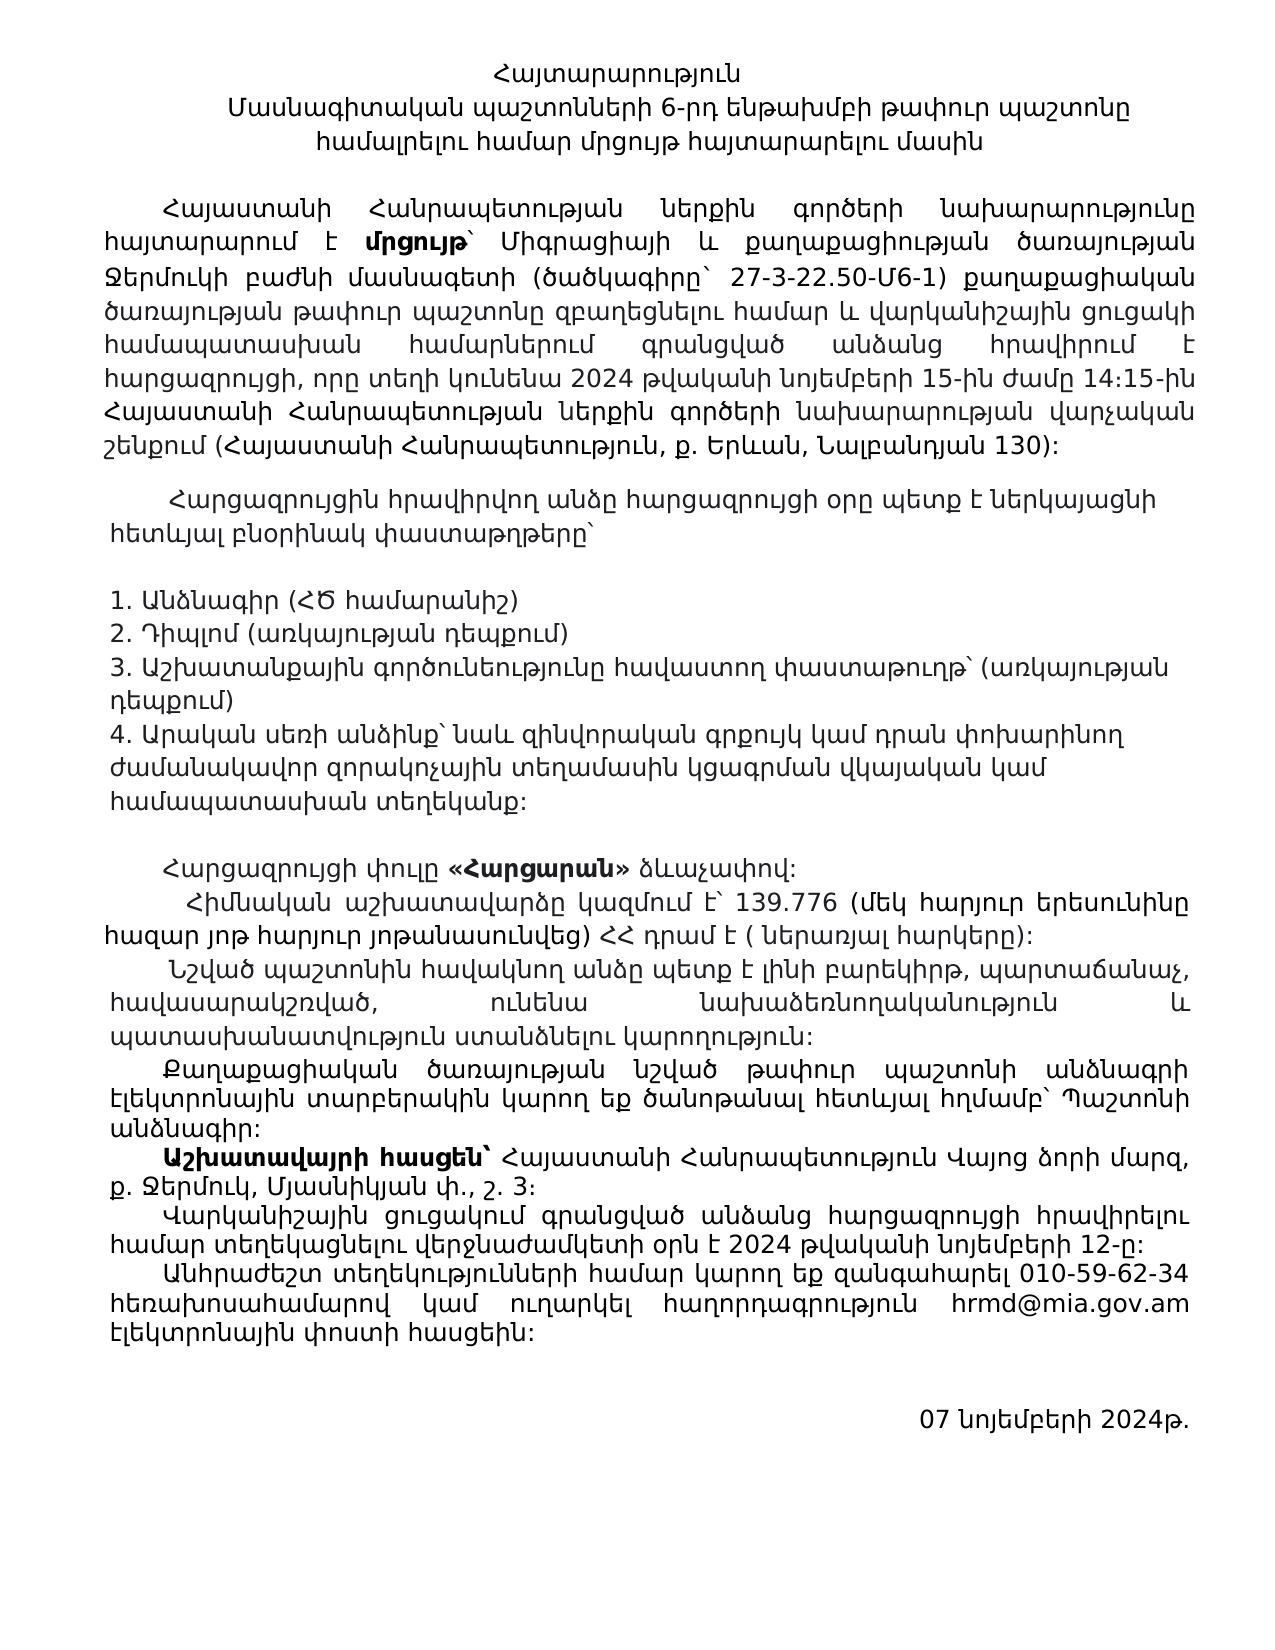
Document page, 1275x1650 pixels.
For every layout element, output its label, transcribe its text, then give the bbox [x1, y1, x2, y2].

text Հարցազրույցի փուլը «Հարցարան» ձևաչափով: [109, 854, 1190, 883]
text Հայտարարություն [103, 59, 1190, 88]
text 07 նոյեմբերի 2024թ. [109, 1405, 1190, 1434]
text Աշխատավայրի հասցեն՝ Հայաստանի Հանրապետություն Վայոց ձորի մարզ, ք. Ջերմուկ, Մյասնիկյան փ., շ. 3։ [109, 1143, 1190, 1201]
text Հայաստանի Հանրապետության ներքին գործերի նախարարությունը հայտարարում է մրցույթ՝ Միգրացիայի և քաղաքացիության ծառայության Ջերմուկի բաժնի մասնագետի (ծածկագիրը` 27-3-22․50-Մ6-1) քաղաքացիական ծառայության թափուր պաշտոնը զբաղեցնելու համար և վարկանիշային ցուցակի համապատասխան համարներում գրանցված անձանց հրավիրում է հարցազրույցի, որը տեղի կունենա 2024 թվականի նոյեմբերի 15-ին ժամը 14։15-ին Հայաստանի Հանրապետության ներքին գործերի նախարարության վարչական շենքում (Հայաստանի Հանրապետություն, ք. Երևան, Նալբանդյան 130): [103, 194, 1196, 460]
text 1. Անձնագիր (ՀԾ համարանիշ) 2. Դիպլոմ (առկայության դեպքում) 3. Աշխատանքային գործունեությունը հավաստող փաստաթուղթ՝ (առկայության դեպքում) 4. Արական սեռի անձինք՝ նաև զինվորական գրքույկ կամ դրան փոխարինող ժամանակավոր զորակոչային տեղամասին կցագրման վկայական կամ համապատասխան տեղեկանք: [109, 552, 1190, 816]
text Քաղաքացիական ծառայության նշված թափուր պաշտոնի անձնագրի էլեկտրոնային տարբերակին կարող եք ծանոթանալ հետևյալ հղմամբ՝ Պաշտոնի անձնագիր: [109, 1055, 1190, 1143]
text Հարցազրույցին հրավիրվող անձը հարցազրույցի օրը պետք է ներկայացնի հետևյալ բնօրինակ փաստաթղթերը՝ [109, 485, 1190, 548]
text Վարկանիշային ցուցակում գրանցված անձանց հարցազրույցի հրավիրելու համար տեղեկացնելու վերջնաժամկետի օրն է 2024 թվականի նոյեմբերի 12-ը: [109, 1201, 1190, 1259]
text Հիմնական աշխատավարձը կազմում է՝ 139.776 (մեկ հարյուր երեսունինը հազար յոթ հարյուր յոթանասունվեց) ՀՀ դրամ է ( ներառյալ հարկերը): [103, 888, 1190, 950]
text Մասնագիտական պաշտոնների 6-րդ ենթախմբի թափուր պաշտոնը համալրելու համար մրցույթ հայտարարելու մասին [109, 93, 1190, 156]
text Անհրաժեշտ տեղեկությունների համար կարող եք զանգահարել 010-59-62-34 հեռախոսահամարով կամ ուղարկել հաղորդագրություն hrmd@mia.gov.am էլեկտրոնային փոստի հասցեին: [109, 1259, 1190, 1347]
text Նշված պաշտոնին հավակնող անձը պետք է լինի բարեկիրթ, պարտաճանաչ, հավասարակշռված, ունենա նախաձեռնողականություն և պատասխանատվություն ստանձնելու կարողություն: [109, 955, 1190, 1051]
